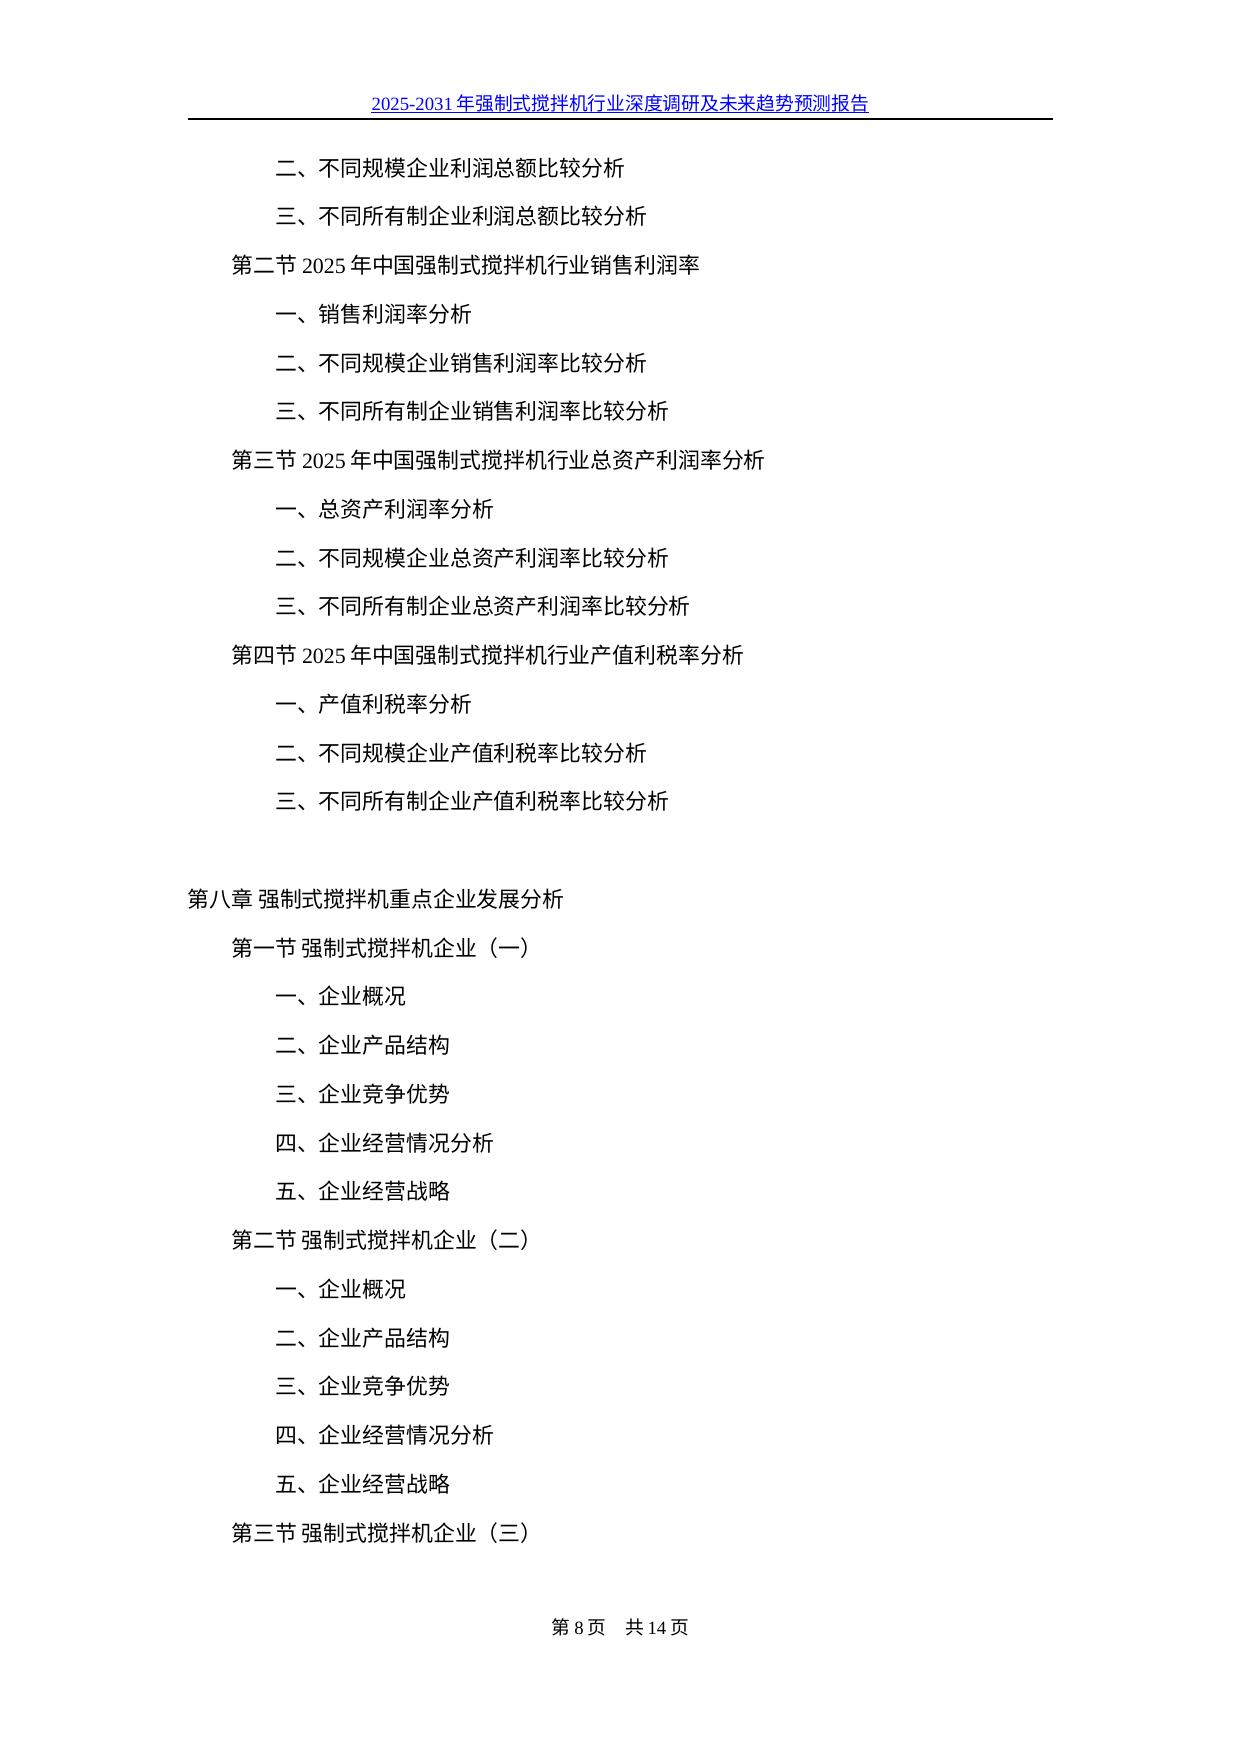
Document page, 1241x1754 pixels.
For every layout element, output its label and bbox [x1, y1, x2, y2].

text [187, 150, 1053, 1548]
